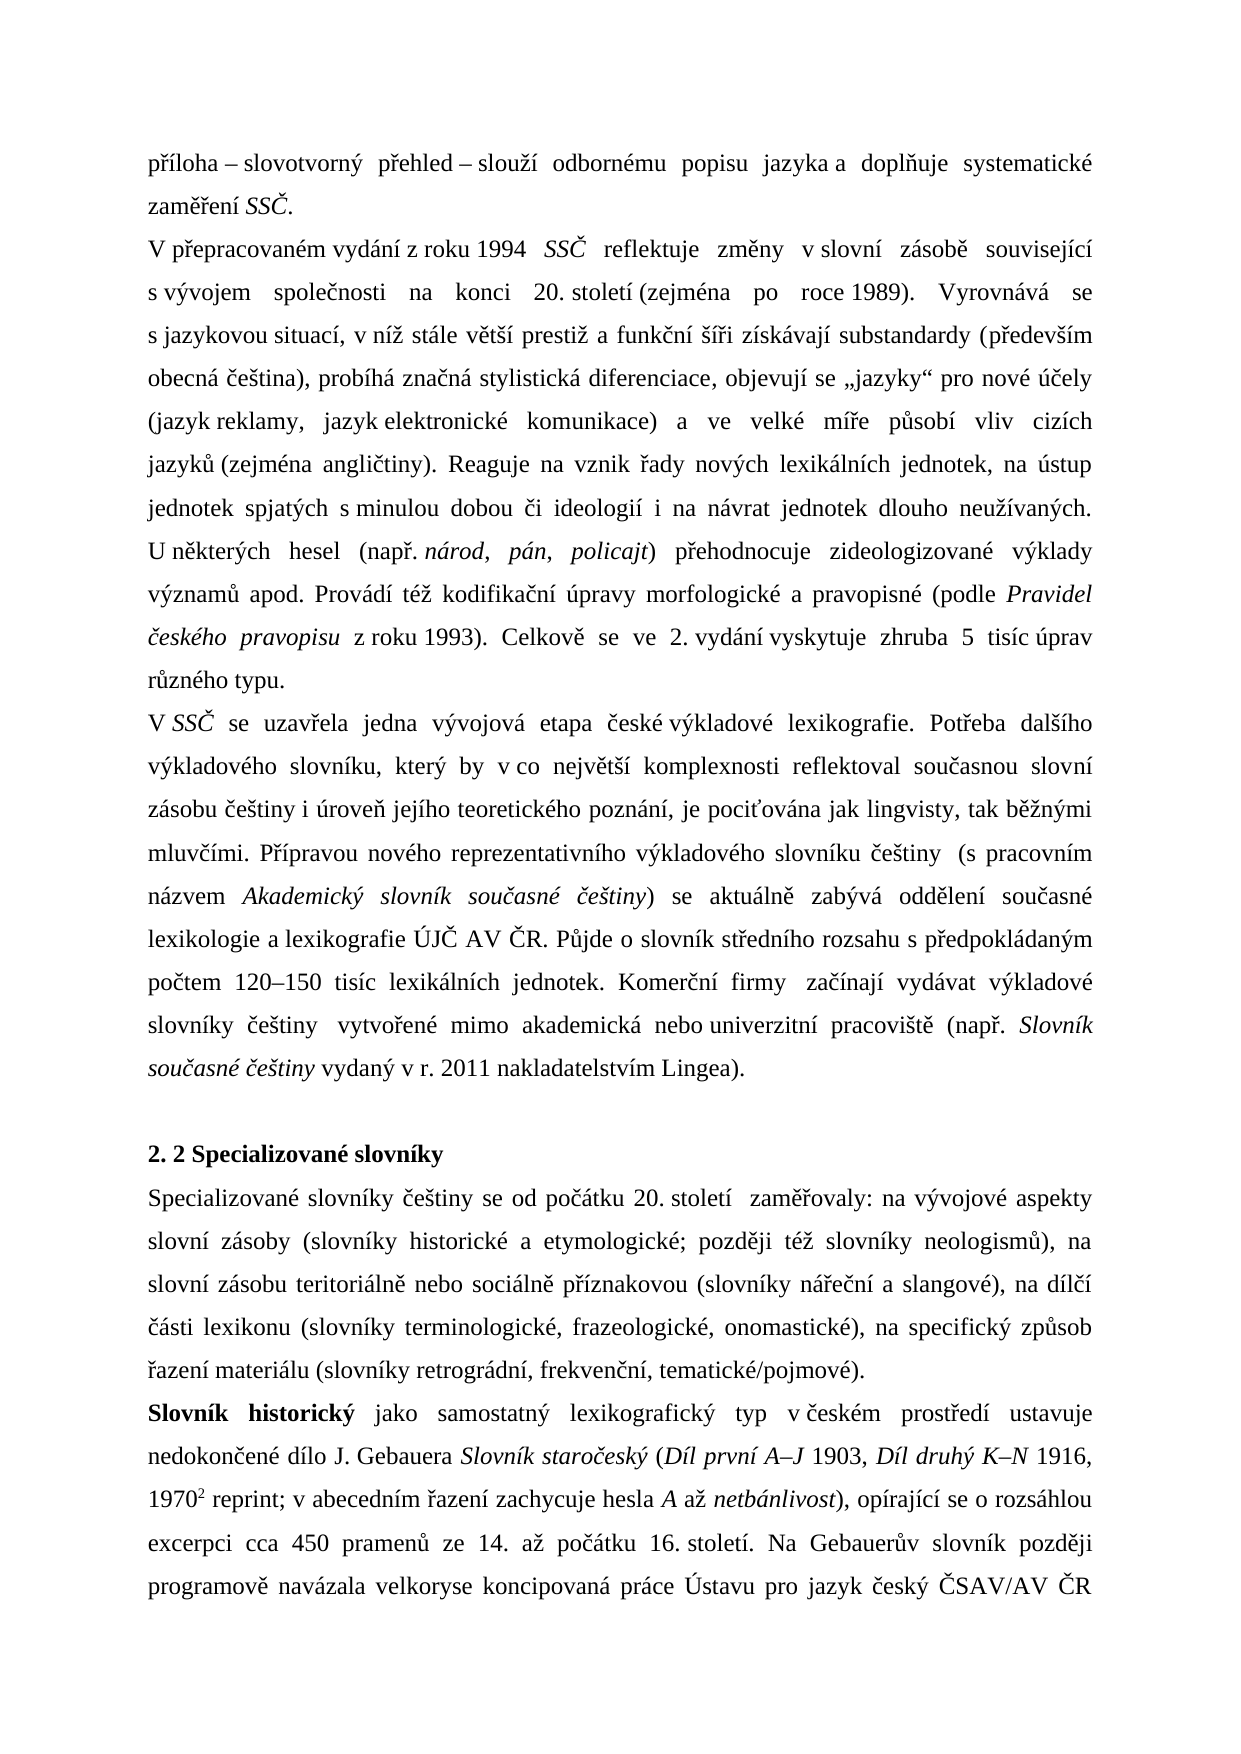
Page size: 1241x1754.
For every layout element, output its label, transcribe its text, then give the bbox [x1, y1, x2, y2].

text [148, 1398, 1093, 1599]
text V přepracovaném vydání z roku 1994 SSČ reflektuje změny v slovní zásobě související s vývojem společnosti na konci 20. století (zejména po roce 1989). Vyrovnává se s jazykovou situací, v níž stále větší prestiž a funkční šíři získávají substandardy (především obecná čeština), probíhá značná stylistická diferenciace, objevují se „jazyky“ pro nové účely (jazyk reklamy, jazyk elektronické komunikace) a ve velké míře působí vliv cizích jazyků (zejména angličtiny). Reaguje na vznik řady nových lexikálních jednotek, na ústup jednotek spjatých s minulou dobou či ideologií i na návrat jednotek dlouho neužívaných. U některých hesel (např. národ, pán, policajt) přehodnocuje zideologizované výklady významů apod. Provádí též kodifikační úpravy morfologické a pravopisné (podle Pravidel českého pravopisu z roku 1993). Celkově se ve 2. vydání vyskytuje zhruba 5 tisíc úprav různého typu. [148, 234, 1093, 694]
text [148, 148, 1093, 219]
text Specializované slovníky češtiny se od počátku 20. století zaměřovaly: na vývojové aspekty slovní zásoby (slovníky historické a etymologické; později též slovníky neologismů), na slovní zásobu teritoriálně nebo sociálně příznakovou (slovníky nářeční a slangové), na dílčí části lexikonu (slovníky terminologické, frazeologické, onomastické), na specifický způsob řazení materiálu (slovníky retrográdní, frekvenční, tematické/pojmové). [148, 1183, 1093, 1384]
text V SSČ se uzavřela jedna vývojová etapa české výkladové lexikografie. Potřeba dalšího výkladového slovníku, který by v co největší komplexnosti reflektoval současnou slovní zásobu češtiny i úroveň jejího teoretického poznání, je pociťována jak lingvisty, tak běžnými mluvčími. Přípravou nového reprezentativního výkladového slovníku češtiny (s pracovním názvem Akademický slovník současné češtiny) se aktuálně zabývá oddělení současné lexikologie a lexikografie ÚJČ AV ČR. Půjde o slovník středního rozsahu s předpokládaným počtem 120–150 tisíc lexikálních jednotek. Komerční firmy začínají vydávat výkladové slovníky češtiny vytvořené mimo akademická nebo univerzitní pracoviště (např. Slovník současné češtiny vydaný v r. 2011 nakladatelstvím Lingea). [148, 708, 1093, 1082]
text 2. 2 Specializované slovníky [148, 1139, 1093, 1168]
